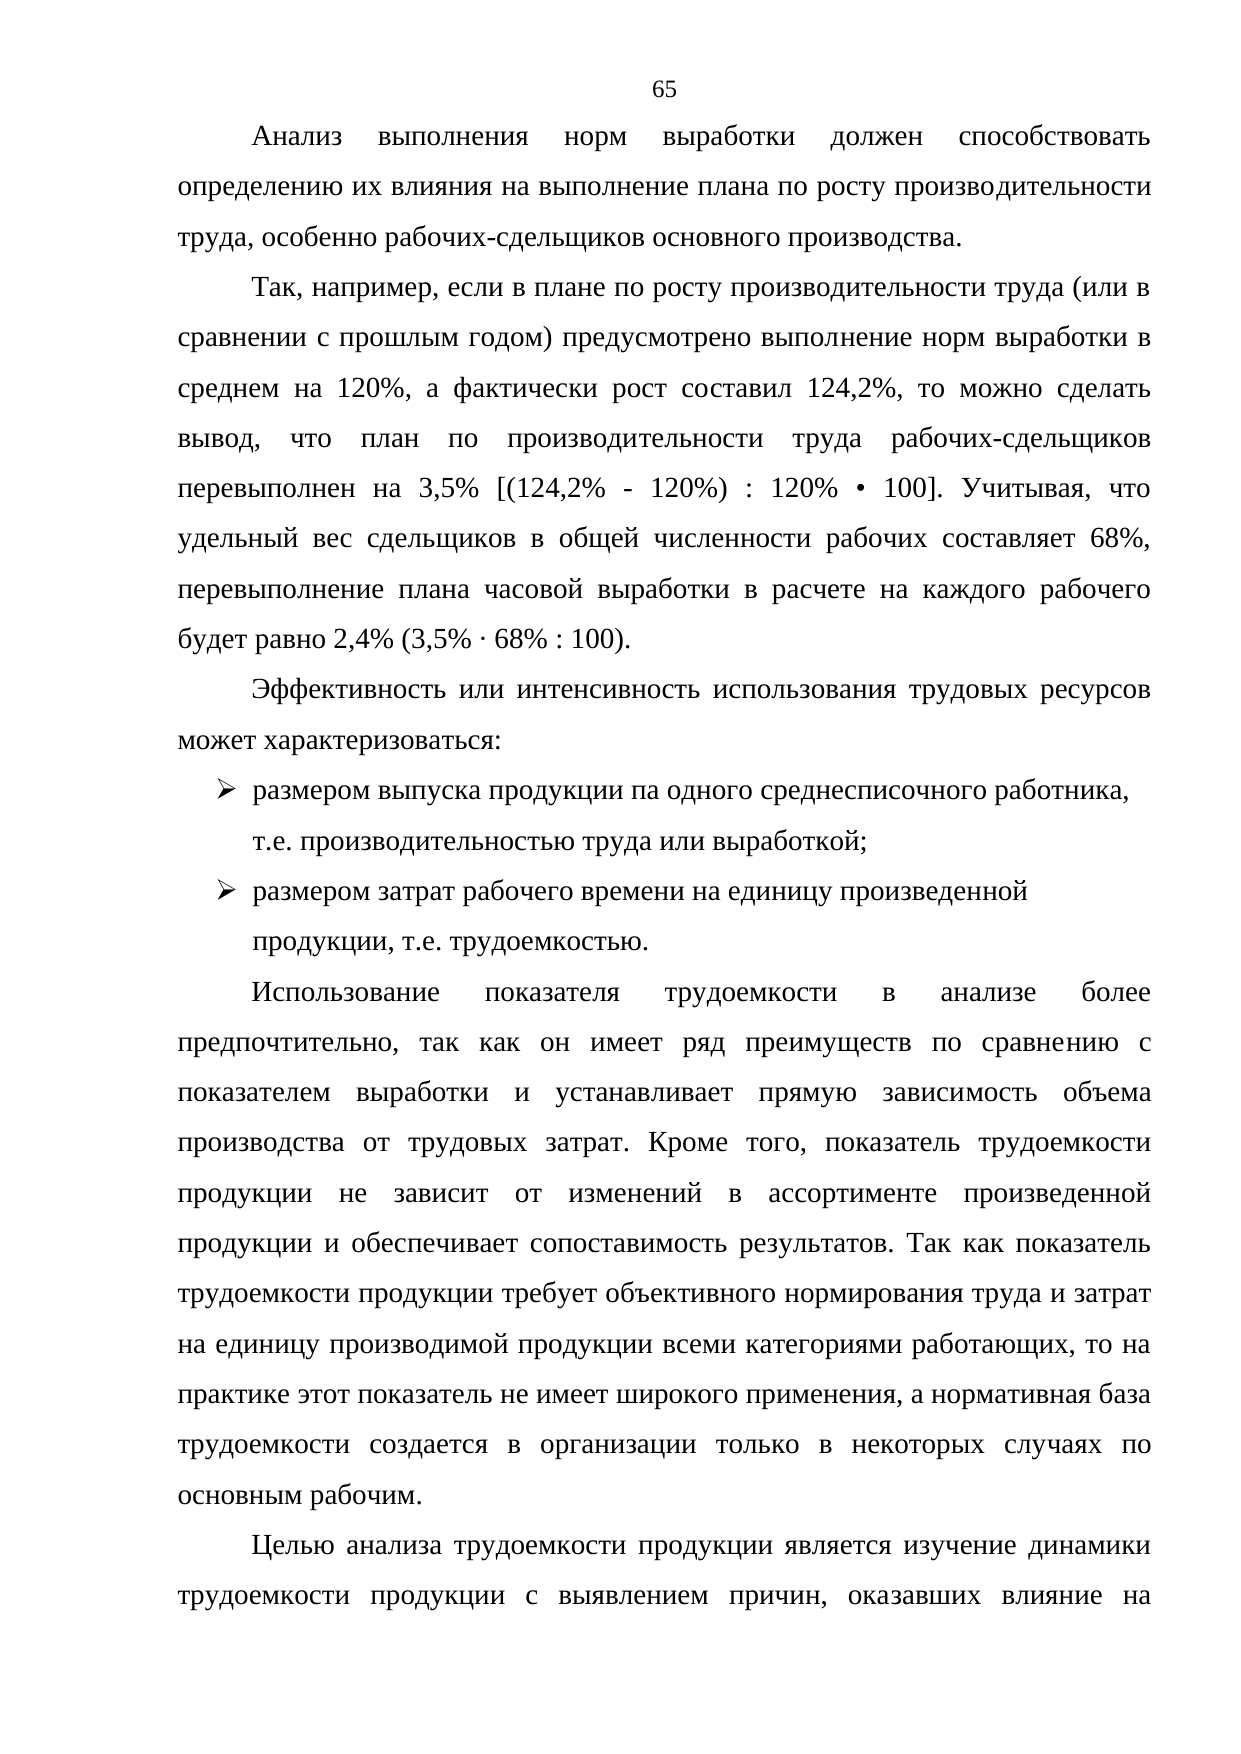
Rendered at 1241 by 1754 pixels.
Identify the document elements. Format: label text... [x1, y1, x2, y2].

list размером выпуска продукции па одного среднесписочного работника, т.е. производительностью труда или выработкой; [215, 772, 1152, 856]
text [177, 1527, 1152, 1611]
text Так, например, если в плане по росту производительности труда (или в сравнении с прошлым годом) предусмотрено выполнение норм выработки в среднем на 120%, а фактически рост составил 124,2%, то можно сделать вывод, что план по производительности труда рабочих-сдельщиков перевыполнен на 3,5% [(124,2% - 120%) : 120% • 100]. Учитывая, что удельный вес сдельщиков в общей численности рабочих составляет 68%, перевыполнение плана часовой выработки в расчете на каждого рабочего будет равно 2,4% (3,5% · 68% : 100). [177, 269, 1152, 655]
text Эффективность или интенсивность использования трудовых ресурсов может характеризоваться: [177, 672, 1152, 755]
text Использование показателя трудоемкости в анализе более предпочтительно, так как он имеет ряд преимуществ по сравнению с показателем выработки и устанавливает прямую зависимость объема производства от трудовых затрат. Кроме того, показатель трудоемкости продукции не зависит от изменений в ассортименте произведенной продукции и обеспечивает сопоставимость результатов. Так как показатель трудоемкости продукции требует объективного нормирования труда и затрат на единицу производимой продукции всеми категориями работающих, то на практике этот показатель не имеет широкого применения, а нормативная база трудоемкости создается в организации только в некоторых случаях по основным рабочим. [177, 974, 1152, 1510]
text Анализ выполнения норм выработки должен способствовать определению их влияния на выполнение плана по росту производительности труда, особенно рабочих-сдельщиков основного производства. [177, 118, 1152, 252]
list размером затрат рабочего времени на единицу произведенной продукции, т.е. трудоемкостью. [215, 873, 1152, 957]
